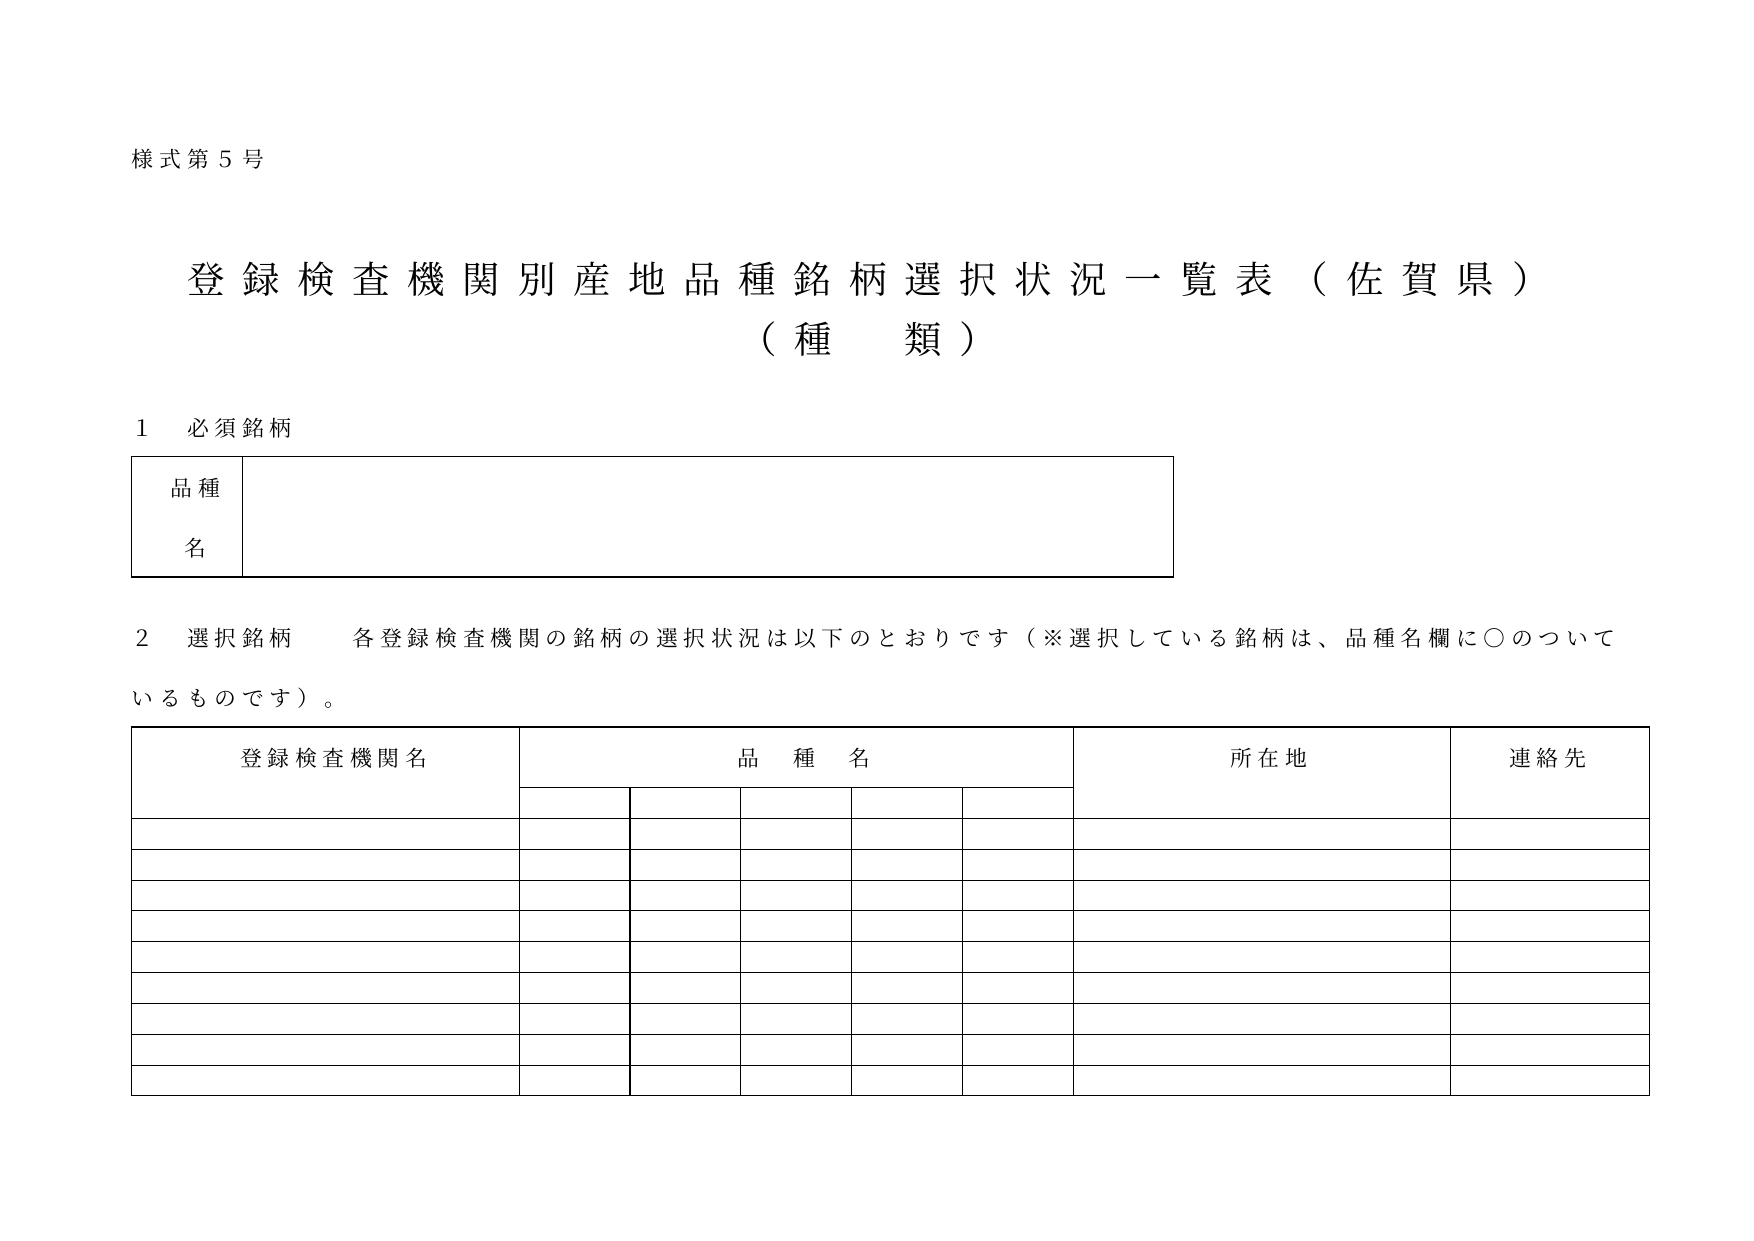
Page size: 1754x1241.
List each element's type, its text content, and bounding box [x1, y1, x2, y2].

table_cell [1074, 850, 1450, 879]
table_cell [741, 1004, 851, 1034]
table_cell [520, 1004, 629, 1034]
table_cell [132, 1035, 519, 1064]
table_cell [631, 881, 740, 910]
table_cell [132, 911, 519, 941]
table_cell [963, 788, 1073, 818]
table_cell [1074, 973, 1450, 1003]
table_header [243, 457, 1173, 576]
table_cell [132, 850, 519, 879]
table_cell [1451, 1066, 1649, 1095]
table_cell [741, 911, 851, 941]
table_cell [631, 942, 740, 972]
table_cell [963, 942, 1073, 972]
table_cell [1451, 1004, 1649, 1034]
table_cell [132, 1066, 519, 1095]
table_cell [520, 1066, 629, 1095]
table_cell [741, 850, 851, 879]
table_cell [631, 819, 740, 849]
table_cell [852, 942, 962, 972]
table_cell [1074, 1035, 1450, 1064]
table_cell [520, 881, 629, 910]
text ２ 選択銘柄 各登録検査機関の銘柄の選択状況は以下のとおりです（※選択している銘柄は、品種名欄に○のついているものです）。 [132, 607, 1622, 726]
table_cell [631, 1004, 740, 1034]
table_cell [520, 819, 629, 849]
table_cell [963, 1066, 1073, 1095]
table_cell [520, 850, 629, 879]
table_cell [963, 881, 1073, 910]
table_cell [741, 973, 851, 1003]
table_cell [132, 973, 519, 1003]
table_cell [1451, 819, 1649, 849]
table_cell [132, 942, 519, 972]
table_cell [1451, 942, 1649, 972]
table_cell [631, 911, 740, 941]
table_cell [741, 819, 851, 849]
table_header 所在地 [1074, 728, 1450, 818]
table_cell [132, 819, 519, 849]
text 様式第５号 [132, 128, 1622, 188]
table_cell [1451, 881, 1649, 910]
table_cell [741, 788, 851, 818]
table_cell [741, 1035, 851, 1064]
table_cell [631, 973, 740, 1003]
table_cell [520, 911, 629, 941]
text （種 類） [132, 307, 1622, 367]
table_cell [852, 1035, 962, 1064]
table_cell [741, 942, 851, 972]
table_cell [1074, 819, 1450, 849]
table_cell [520, 788, 629, 818]
table_cell [852, 1004, 962, 1034]
table_header 品 種 名 [520, 728, 1073, 787]
table_cell [963, 819, 1073, 849]
table_header 連絡先 [1451, 728, 1649, 818]
table_cell [1074, 911, 1450, 941]
table_cell [963, 1004, 1073, 1034]
table_cell [852, 788, 962, 818]
table_cell [520, 1035, 629, 1064]
table_cell [963, 1035, 1073, 1064]
table_cell [1451, 911, 1649, 941]
table_cell [1451, 850, 1649, 879]
table_cell [520, 973, 629, 1003]
table_header 品種名 [132, 457, 242, 576]
table_cell [132, 1004, 519, 1034]
table_cell [631, 788, 740, 818]
table_cell [1074, 1066, 1450, 1095]
table_cell [1074, 942, 1450, 972]
table_cell [963, 973, 1073, 1003]
table_cell [963, 911, 1073, 941]
table_cell [852, 1066, 962, 1095]
table_cell [1074, 1004, 1450, 1034]
table_cell [1451, 973, 1649, 1003]
table_cell [741, 881, 851, 910]
table_cell [631, 1066, 740, 1095]
table_cell [132, 881, 519, 910]
table_cell [1074, 881, 1450, 910]
table_cell [520, 942, 629, 972]
table_cell [631, 1035, 740, 1064]
table_cell [852, 911, 962, 941]
text 登録検査機関別産地品種銘柄選択状況一覧表（佐賀県） [132, 248, 1622, 307]
table_cell [963, 850, 1073, 879]
table_cell [631, 850, 740, 879]
table_cell [852, 819, 962, 849]
text １ 必須銘柄 [132, 397, 1622, 456]
table_cell [852, 850, 962, 879]
table_cell [1451, 1035, 1649, 1064]
table_cell [852, 881, 962, 910]
table_cell [852, 973, 962, 1003]
table_header 登録検査機関名 [132, 728, 519, 818]
table_cell [741, 1066, 851, 1095]
